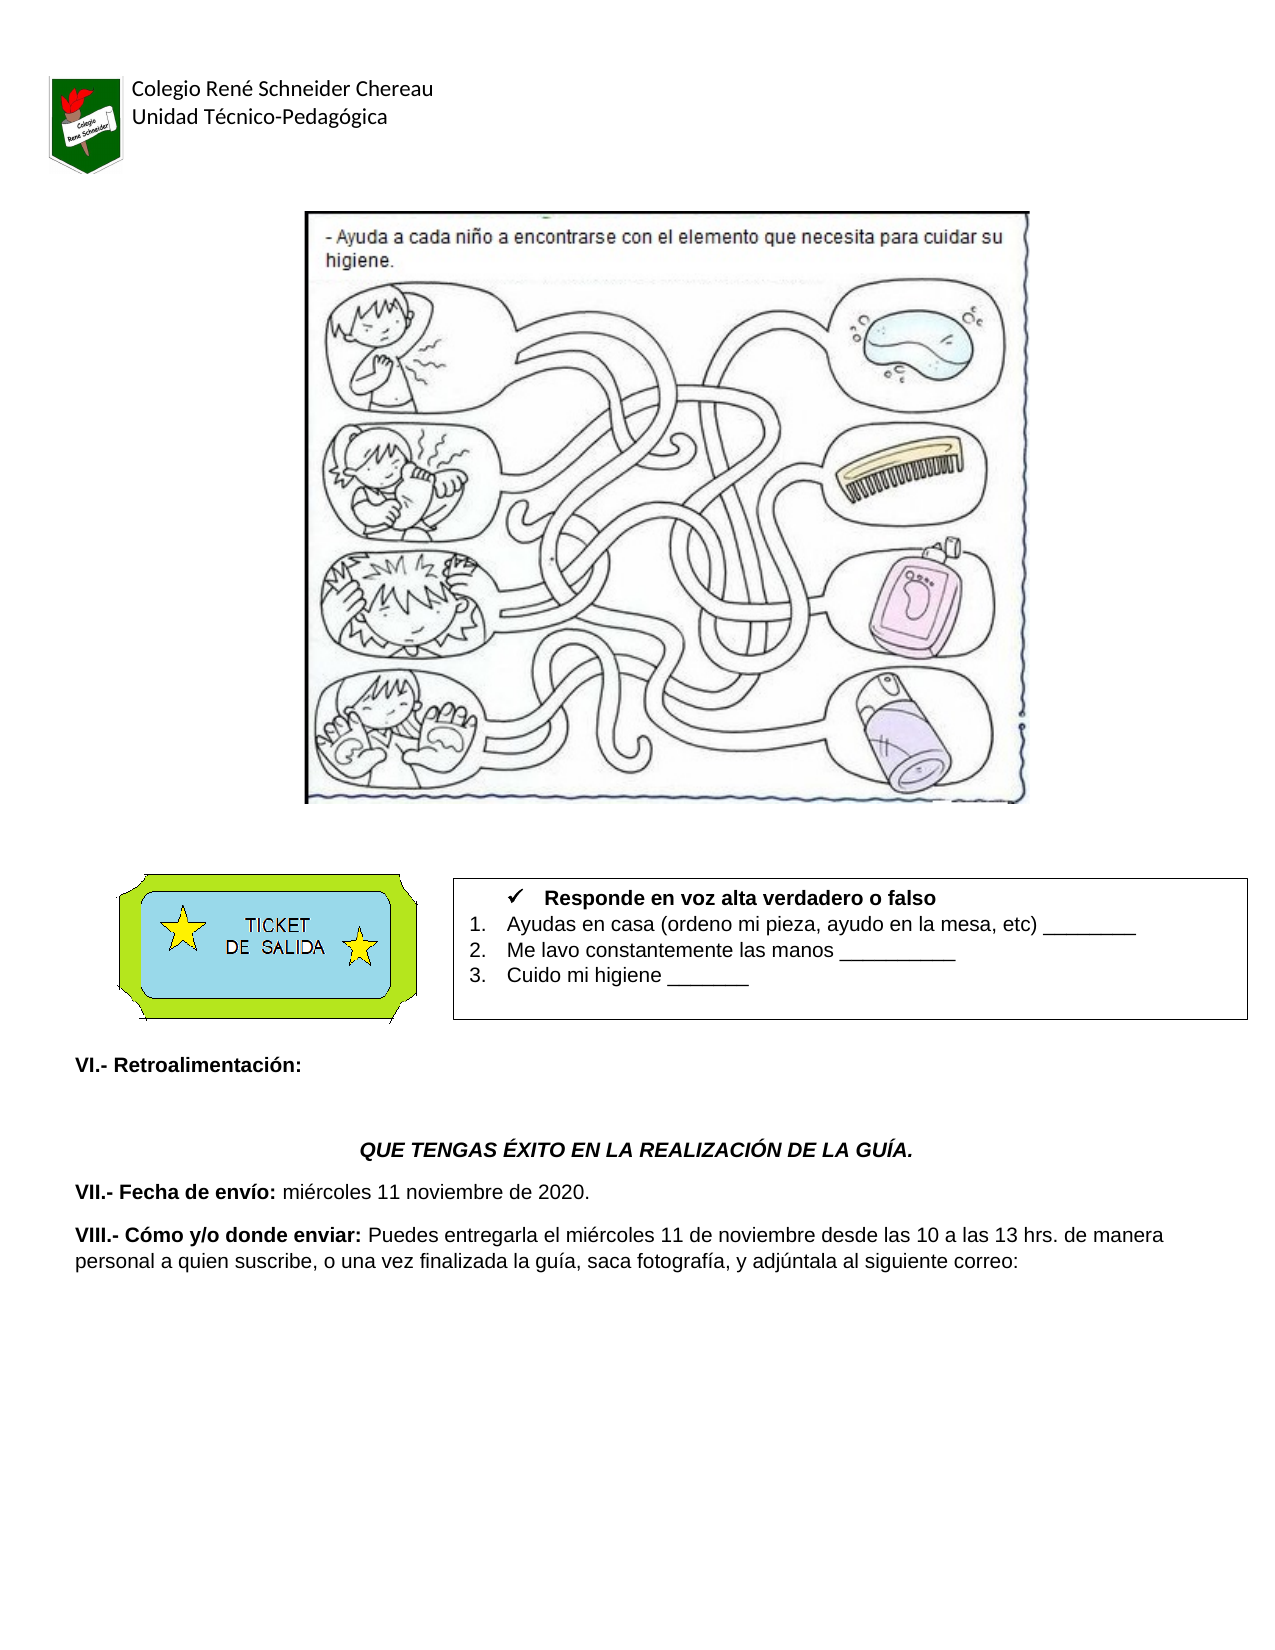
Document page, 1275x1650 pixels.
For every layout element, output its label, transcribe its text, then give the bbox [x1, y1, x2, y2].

text VI.- Retroalimentación: [75, 1053, 1200, 1077]
text VIII.- Cómo y/o donde enviar: Puedes entregarla el miércoles 11 de noviembre desde las 10 a las 13 hrs. de manera personal a quien suscribe, o una vez finalizada la guía, saca fotografía, y adjúntala al siguiente correo: [75, 1223, 1200, 1272]
text VII.- Fecha de envío: miércoles 11 noviembre de 2020. [75, 1180, 1200, 1204]
picture [75, 874, 442, 1034]
picture [304, 211, 1030, 804]
text QUE TENGAS ÉXITO EN LA REALIZACIÓN DE LA GUÍA. [75, 1138, 1200, 1162]
picture [48, 76, 124, 174]
